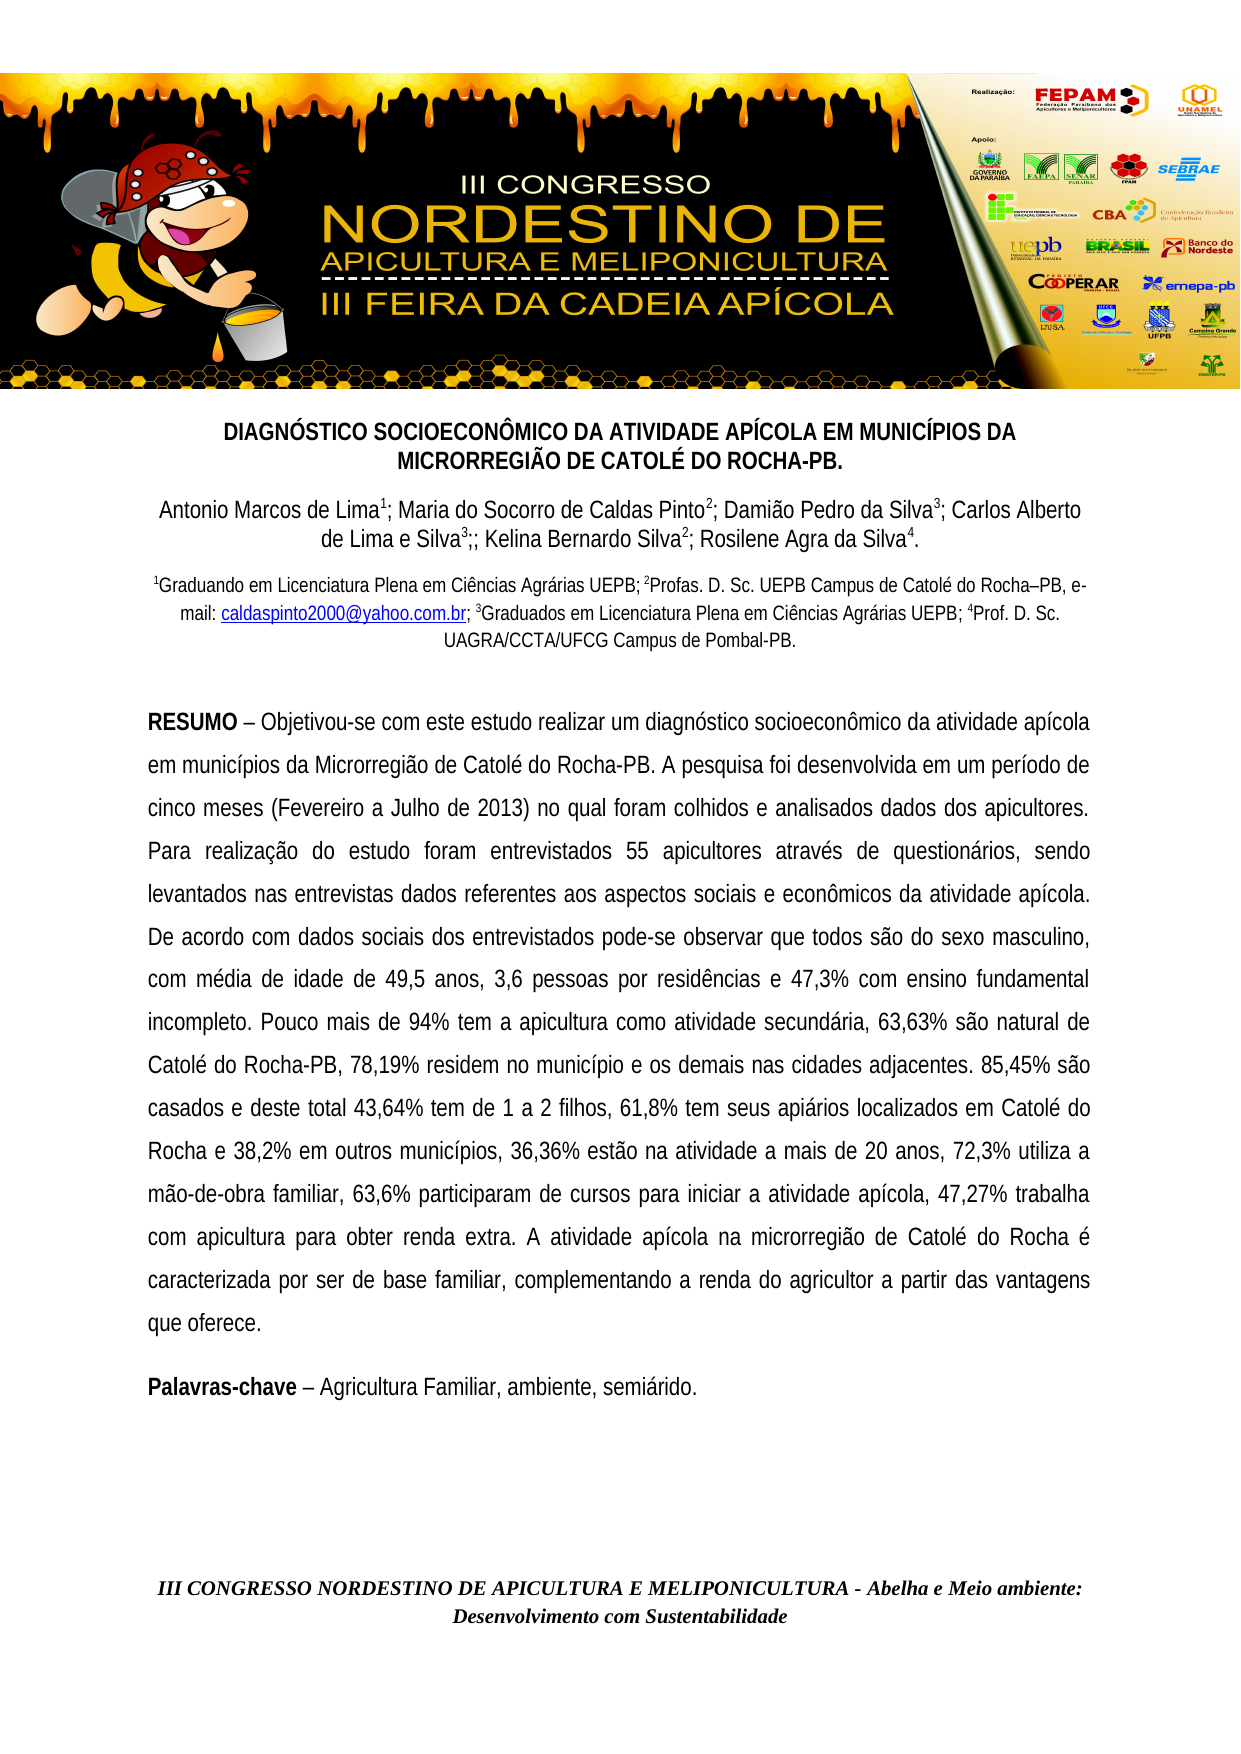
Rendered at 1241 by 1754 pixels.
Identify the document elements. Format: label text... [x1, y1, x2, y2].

text DIAGNÓSTICO SOCIOECONÔMICO DA ATIVIDADE APÍCOLA EM MUNICÍPIOS DA MICRORREGIÃO DE CATOLÉ DO ROCHA-PB. [148, 417, 1092, 474]
text RESUMO – Objetivou-se com este estudo realizar um diagnóstico socioeconômico da atividade apícola em municípios da Microrregião de Catolé do Rocha-PB. A pesquisa foi desenvolvida em um período de cinco meses (Fevereiro a Julho de 2013) no qual foram colhidos e analisados dados dos apicultores. Para realização do estudo foram entrevistados 55 apicultores através de questionários, sendo levantados nas entrevistas dados referentes aos aspectos sociais e econômicos da atividade apícola. De acordo com dados sociais dos entrevistados pode-se observar que todos são do sexo masculino, com média de idade de 49,5 anos, 3,6 pessoas por residências e 47,3% com ensino fundamental incompleto. Pouco mais de 94% tem a apicultura como atividade secundária, 63,63% são natural de Catolé do Rocha-PB, 78,19% residem no município e os demais nas cidades adjacentes. 85,45% são casados e deste total 43,64% tem de 1 a 2 filhos, 61,8% tem seus apiários localizados em Catolé do Rocha e 38,2% em outros municípios, 36,36% estão na atividade a mais de 20 anos, 72,3% utiliza a mão-de-obra familiar, 63,6% participaram de cursos para iniciar a atividade apícola, 47,27% trabalha com apicultura para obter renda extra. A atividade apícola na microrregião de Catolé do Rocha é caracterizada por ser de base familiar, complementando a renda do agricultor a partir das vantagens que oferece. [148, 707, 1092, 1336]
text Palavras-chave – Agricultura Familiar, ambiente, semiárido. [148, 1371, 1092, 1400]
picture [0, 73, 1241, 389]
text 1Graduando em Licenciatura Plena em Ciências Agrárias UEPB; 2Profas. D. Sc. UEPB Campus de Catolé do Rocha–PB, e-mail: caldaspinto2000@yahoo.com.br; 3Graduados em Licenciatura Plena em Ciências Agrárias UEPB; 4Prof. D. Sc. UAGRA/CCTA/UFCG Campus de Pombal-PB. [148, 573, 1092, 652]
text Antonio Marcos de Lima1; Maria do Socorro de Caldas Pinto2; Damião Pedro da Silva3; Carlos Alberto de Lima e Silva3;; Kelina Bernardo Silva2; Rosilene Agra da Silva4. [148, 495, 1092, 552]
